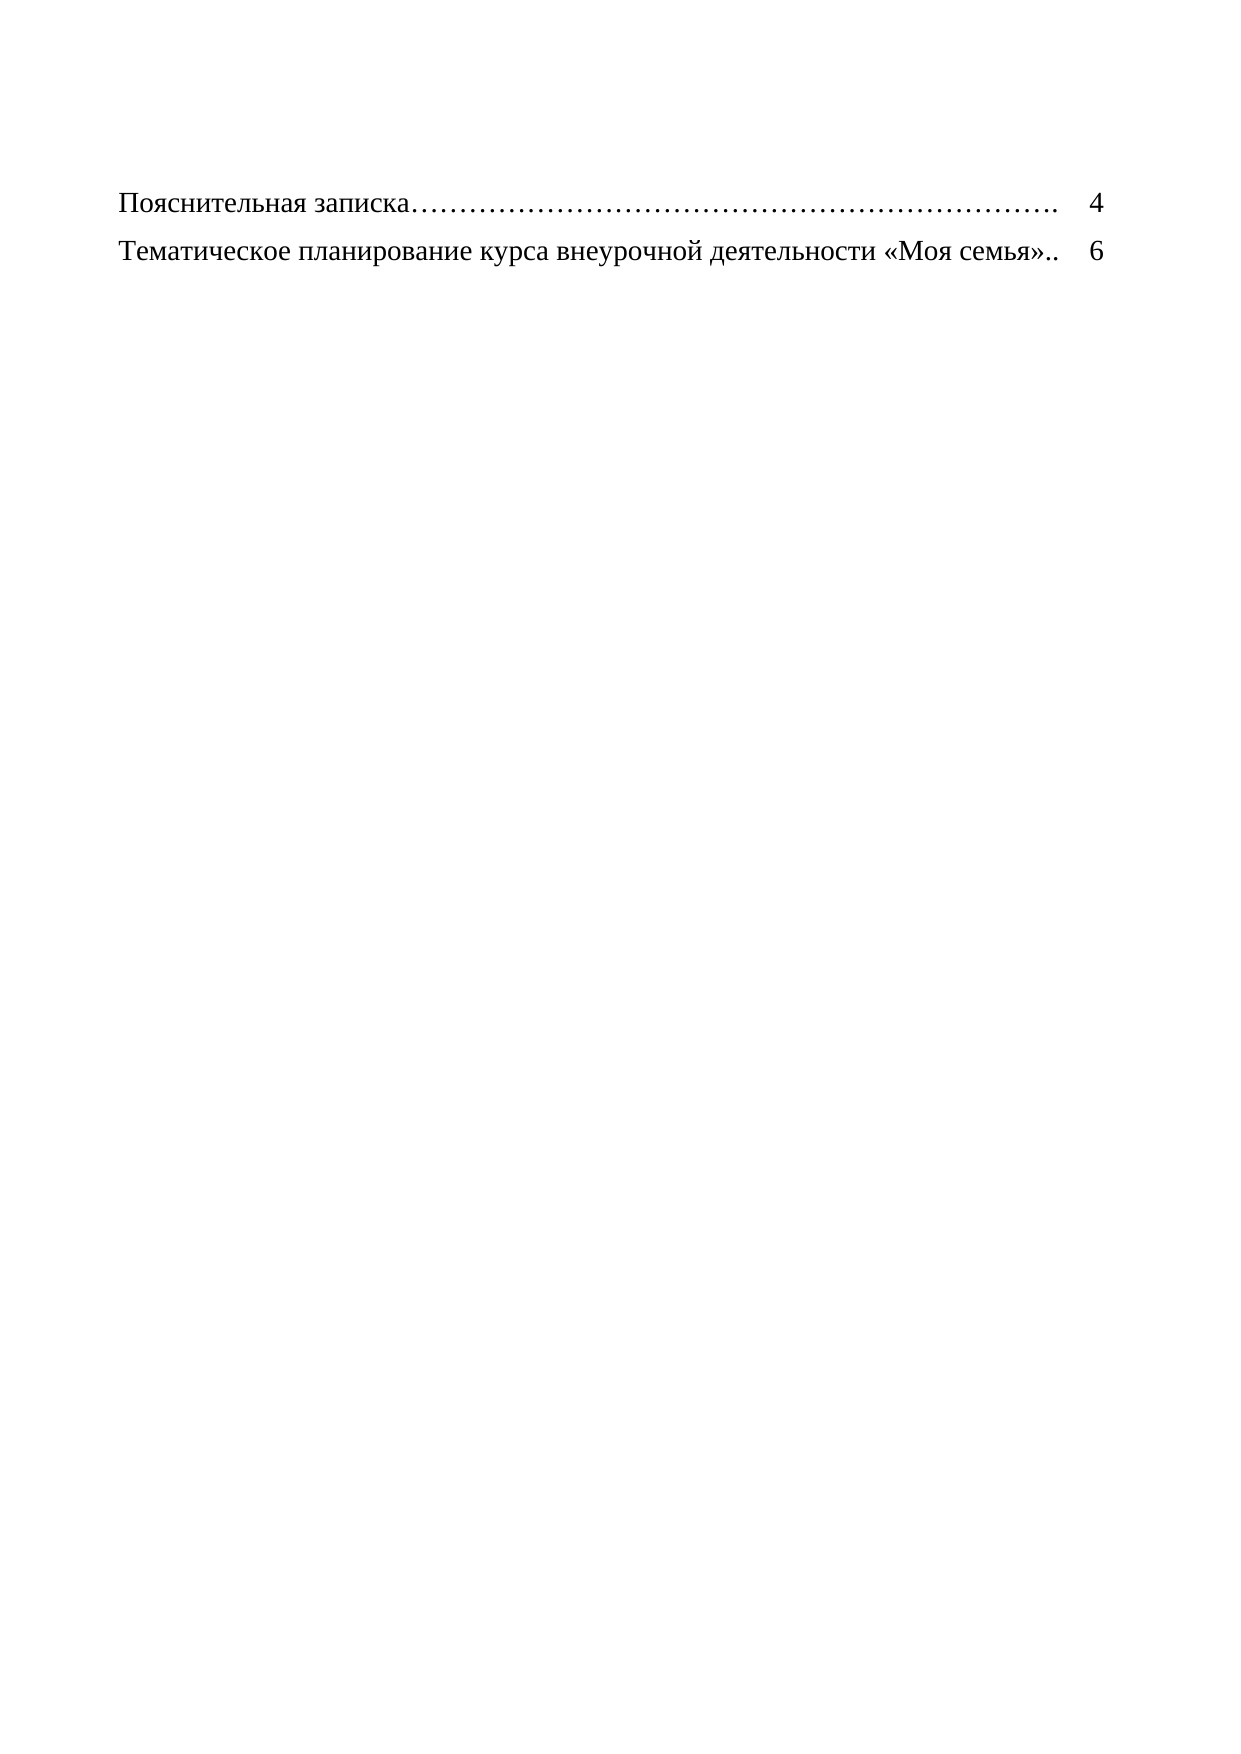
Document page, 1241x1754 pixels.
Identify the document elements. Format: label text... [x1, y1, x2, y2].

table_header Пояснительная записка…………………………………………………………. [107, 185, 1078, 233]
table_cell Тематическое планирование курса внеурочной деятельности «Моя семья».. [107, 233, 1078, 267]
table_cell 6 [1078, 233, 1133, 267]
table_header 4 [1078, 185, 1133, 233]
